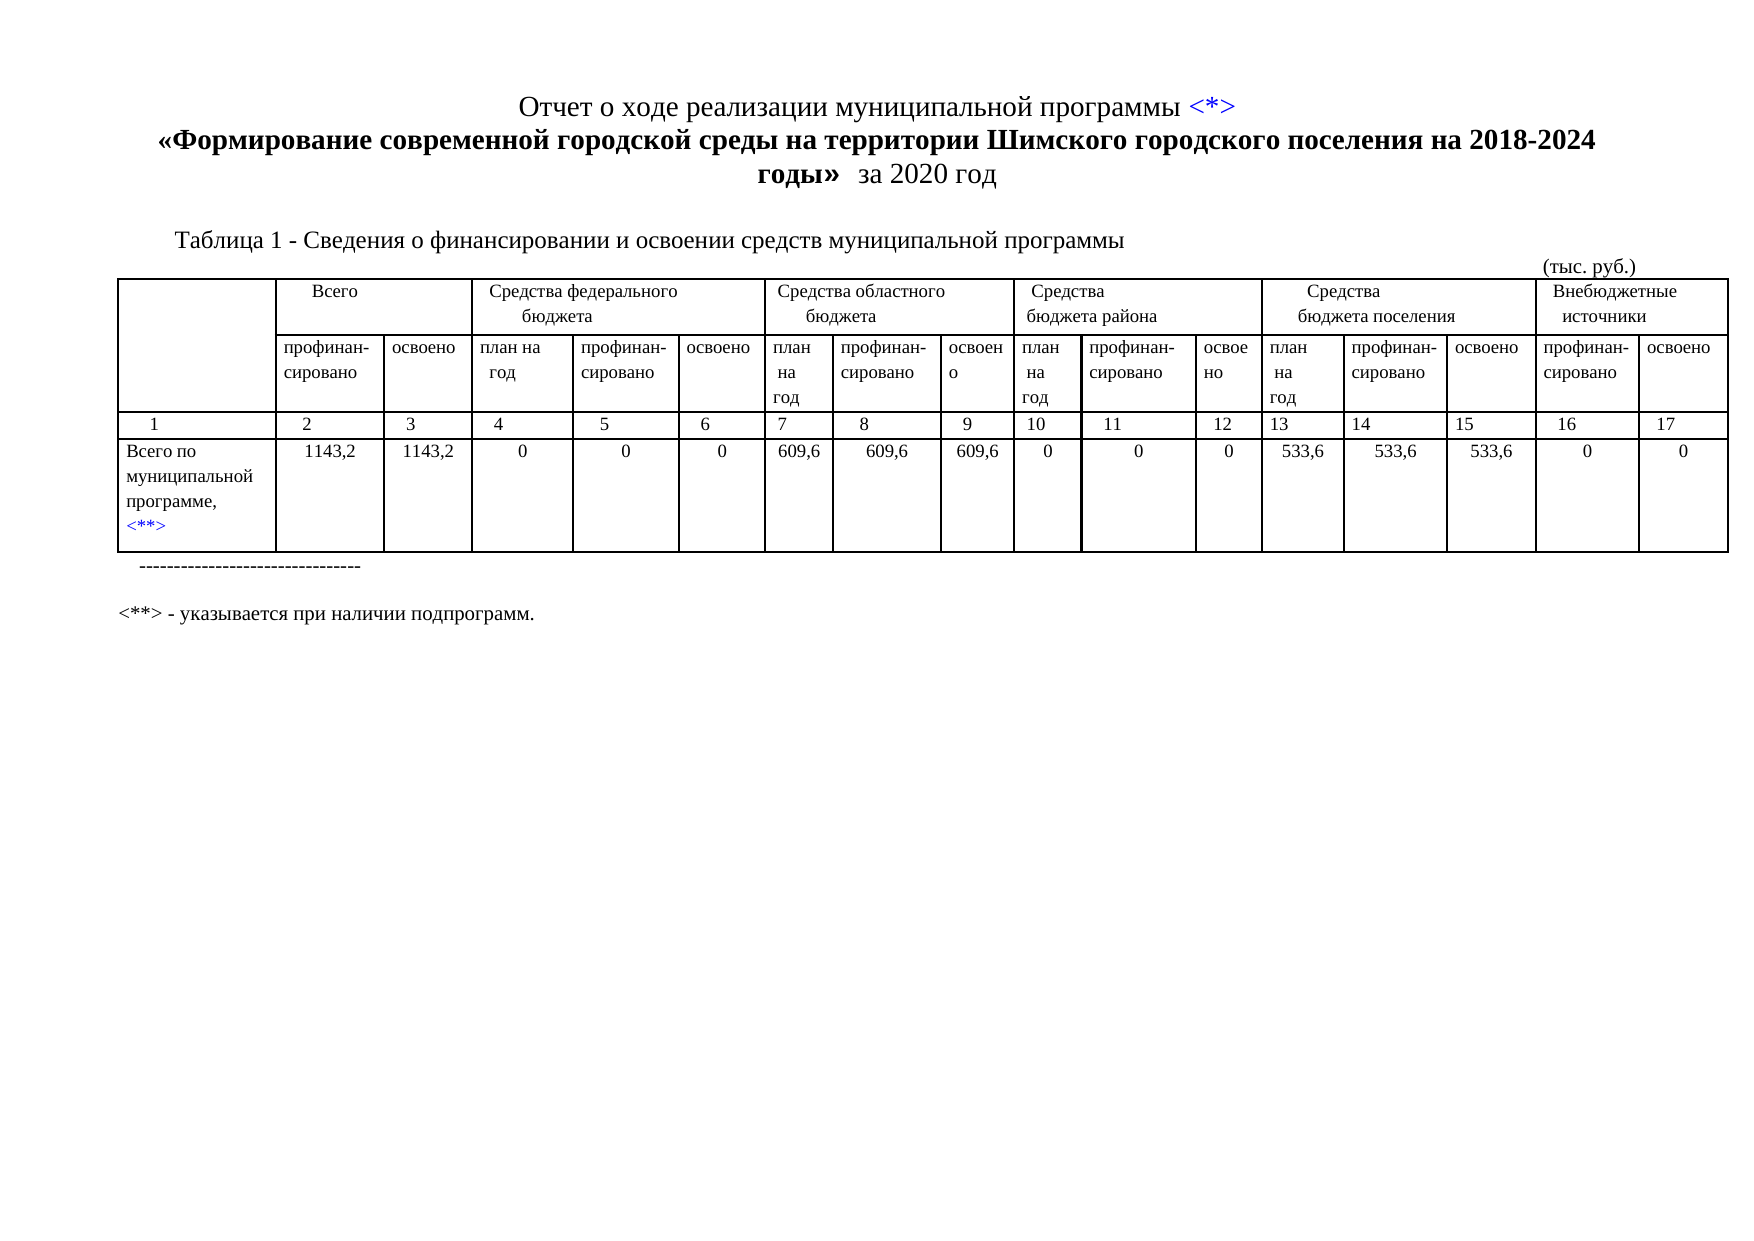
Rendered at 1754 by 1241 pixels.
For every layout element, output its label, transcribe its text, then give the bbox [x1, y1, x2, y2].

table_header [119, 280, 275, 411]
table_cell 6 [680, 413, 764, 438]
table_cell 609,6 [942, 440, 1013, 551]
table_cell освоено [1640, 336, 1727, 411]
table_cell освоено [942, 336, 1013, 411]
table_cell 3 [385, 413, 471, 438]
table_cell 15 [1448, 413, 1535, 438]
table_cell освоено [1448, 336, 1535, 411]
table_cell 0 [1197, 440, 1261, 551]
text (тыс. руб.) [118, 254, 1636, 278]
table_cell 12 [1197, 413, 1261, 438]
table_cell план на год [1263, 336, 1343, 411]
table_cell освоено [1197, 336, 1261, 411]
table_header Средства федерального бюджета [473, 280, 764, 334]
table_cell 609,6 [766, 440, 832, 551]
table_cell профинан- сировано [1083, 336, 1195, 411]
table_cell 4 [473, 413, 572, 438]
text <**> - указывается при наличии подпрограмм. [118, 601, 1636, 625]
table_cell 5 [574, 413, 678, 438]
table_cell 0 [1083, 440, 1195, 551]
table_cell профинан- сировано [1345, 336, 1446, 411]
table_cell 1143,2 [277, 440, 383, 551]
table_cell освоено [680, 336, 764, 411]
table_header Средства бюджета района [1015, 280, 1261, 334]
table_cell 17 [1640, 413, 1727, 438]
table_cell план на год [473, 336, 572, 411]
table_cell 7 [766, 413, 832, 438]
table_cell 2 [277, 413, 383, 438]
table_cell профинан- сировано [1537, 336, 1638, 411]
table_cell профинан- сировано [834, 336, 940, 411]
text -------------------------------- [118, 553, 1636, 577]
table_cell 13 [1263, 413, 1343, 438]
table_cell профинан- сировано [277, 336, 383, 411]
table_cell освоено [385, 336, 471, 411]
table_cell 0 [1640, 440, 1727, 551]
table_cell 533,6 [1448, 440, 1535, 551]
text «Формирование современной городской среды на территории Шимского городского поселения на 2018-2024 годы» за 2020 год [118, 122, 1636, 192]
table_cell план на год [766, 336, 832, 411]
table_cell Всего по муниципальной программе, <**> [119, 440, 275, 551]
table_cell 0 [1015, 440, 1080, 551]
table_header Средства областного бюджета [766, 280, 1013, 334]
table_cell 11 [1083, 413, 1195, 438]
table_cell 16 [1537, 413, 1638, 438]
table_cell 0 [574, 440, 678, 551]
table_cell 14 [1345, 413, 1446, 438]
table_cell 1143,2 [385, 440, 471, 551]
table_cell 0 [1537, 440, 1638, 551]
table_cell 0 [473, 440, 572, 551]
text Отчет о ходе реализации муниципальной программы <*> [118, 89, 1636, 122]
table_cell 533,6 [1345, 440, 1446, 551]
table_header Всего [277, 280, 471, 334]
table_cell 10 [1015, 413, 1080, 438]
table_cell 1 [119, 413, 275, 438]
table_cell 609,6 [834, 440, 940, 551]
text Таблица 1 - Сведения о финансировании и освоении средств муниципальной программы [118, 225, 1636, 254]
table_header Средства бюджета поселения [1263, 280, 1535, 334]
table_cell 9 [942, 413, 1013, 438]
table_cell профинан- сировано [574, 336, 678, 411]
table_cell 533,6 [1263, 440, 1343, 551]
table_header Внебюджетные источники [1537, 280, 1727, 334]
table_cell 0 [680, 440, 764, 551]
table_cell план на год [1015, 336, 1080, 411]
table_cell 8 [834, 413, 940, 438]
